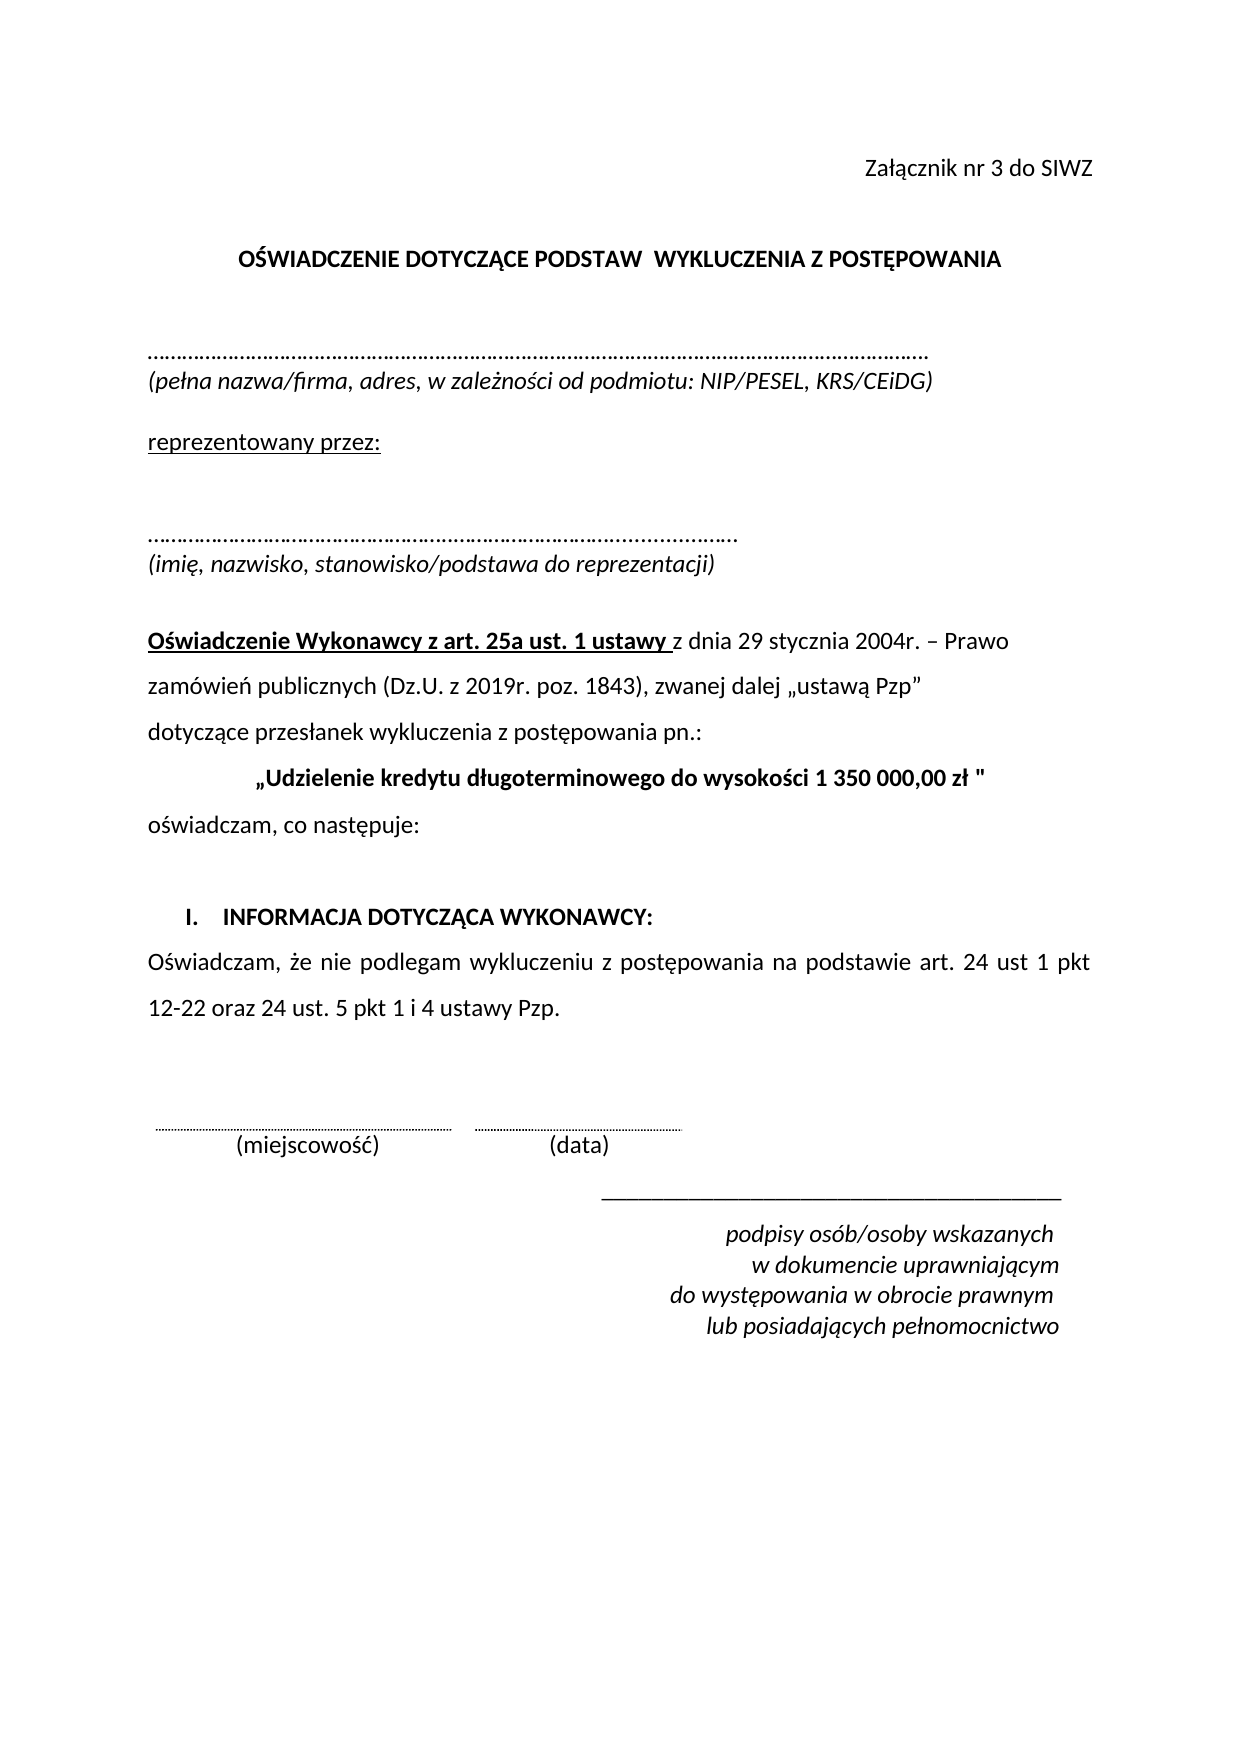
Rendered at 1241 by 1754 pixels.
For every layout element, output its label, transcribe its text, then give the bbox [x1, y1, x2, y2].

table_header (miejscowość) [148, 1129, 467, 1173]
text do występowania w obrocie prawnym lub posiadających pełnomocnictwo [148, 1280, 1062, 1341]
text reprezentowany przez: [148, 427, 1093, 457]
list INFORMACJA DOTYCZĄCA WYKONAWCY: [185, 901, 1093, 931]
text oświadczam, co następuje: [148, 809, 1093, 840]
text Załącznik nr 3 do SIWZ [148, 152, 1093, 183]
text podpisy osób/osoby wskazanych w dokumencie uprawniającym [148, 1219, 1062, 1280]
text Oświadczenie Wykonawcy z art. 25a ust. 1 ustawy z dnia 29 stycznia 2004r. – Prawo zamówień publicznych (Dz.U. z 2019r. poz. 1843), zwanej dalej „ustawą Pzp” dotyczące przesłanek wykluczenia z postępowania pn.: [148, 625, 1093, 747]
text ………………………………………………………………………………………………………………………. [148, 335, 1093, 366]
text (imię, nazwisko, stanowisko/podstawa do reprezentacji) [148, 548, 1093, 579]
text „Udzielenie kredytu długoterminowego do wysokości 1 350 000,00 zł " [148, 762, 1093, 792]
text _____________________________________ [148, 1173, 1062, 1203]
text Oświadczam, że nie podlegam wykluczeniu z postępowania na podstawie art. 24 ust 1 pkt 12-22 oraz 24 ust. 5 pkt 1 i 4 ustawy Pzp. [148, 946, 1093, 1023]
text (pełna nazwa/firma, adres, w zależności od podmiotu: NIP/PESEL, KRS/CEiDG) [148, 366, 1093, 396]
table_header (data) [468, 1129, 691, 1173]
text ……………………………………………..………………………...............…… [148, 518, 1093, 548]
text OŚWIADCZENIE DOTYCZĄCE PODSTAW WYKLUCZENIA Z POSTĘPOWANIA [148, 243, 1093, 274]
